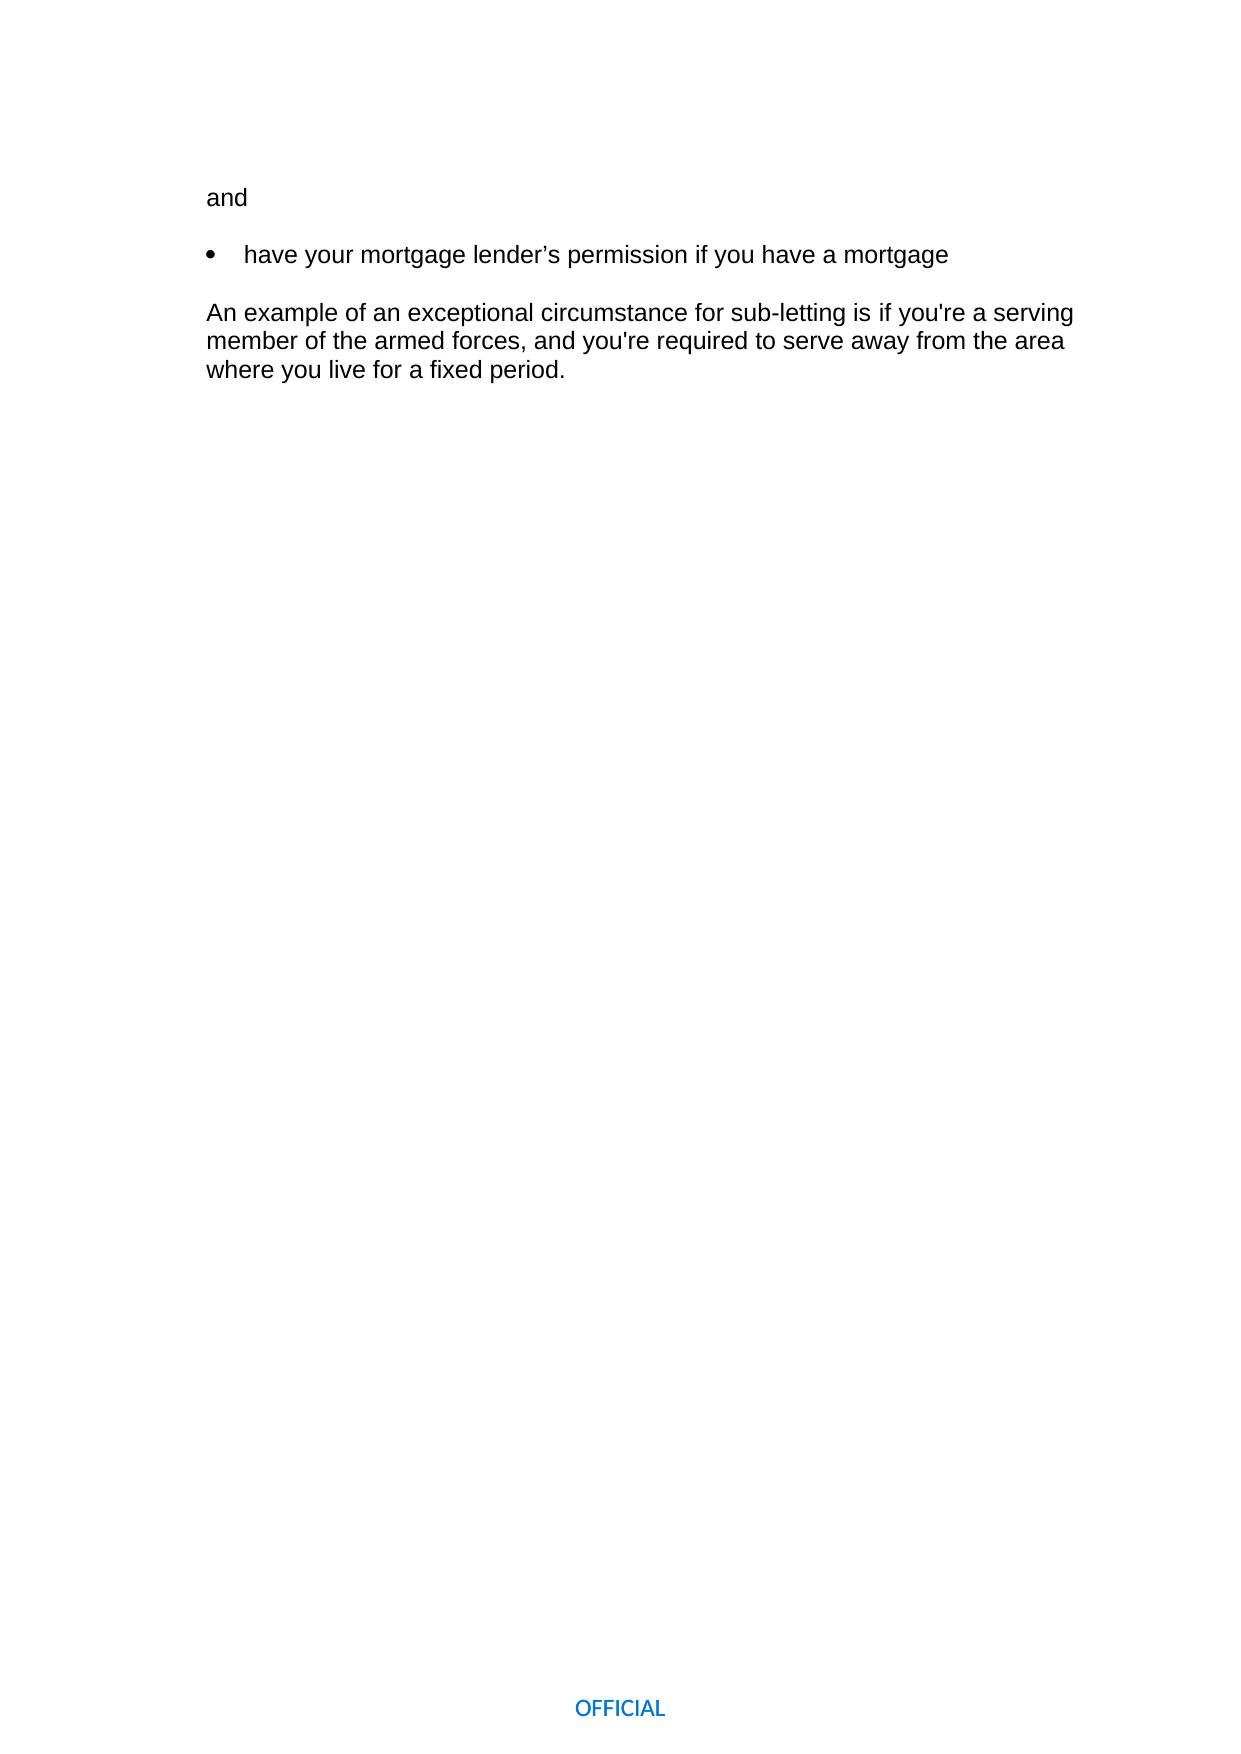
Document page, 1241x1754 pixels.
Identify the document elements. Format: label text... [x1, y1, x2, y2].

text An example of an exceptional circumstance for sub-letting is if you're a serving member of the armed forces, and you're required to serve away from the area where you live for a fixed period. [206, 298, 1106, 384]
text and [169, 182, 1106, 211]
text · have your mortgage lender’s permission if you have a mortgage [206, 240, 1106, 269]
